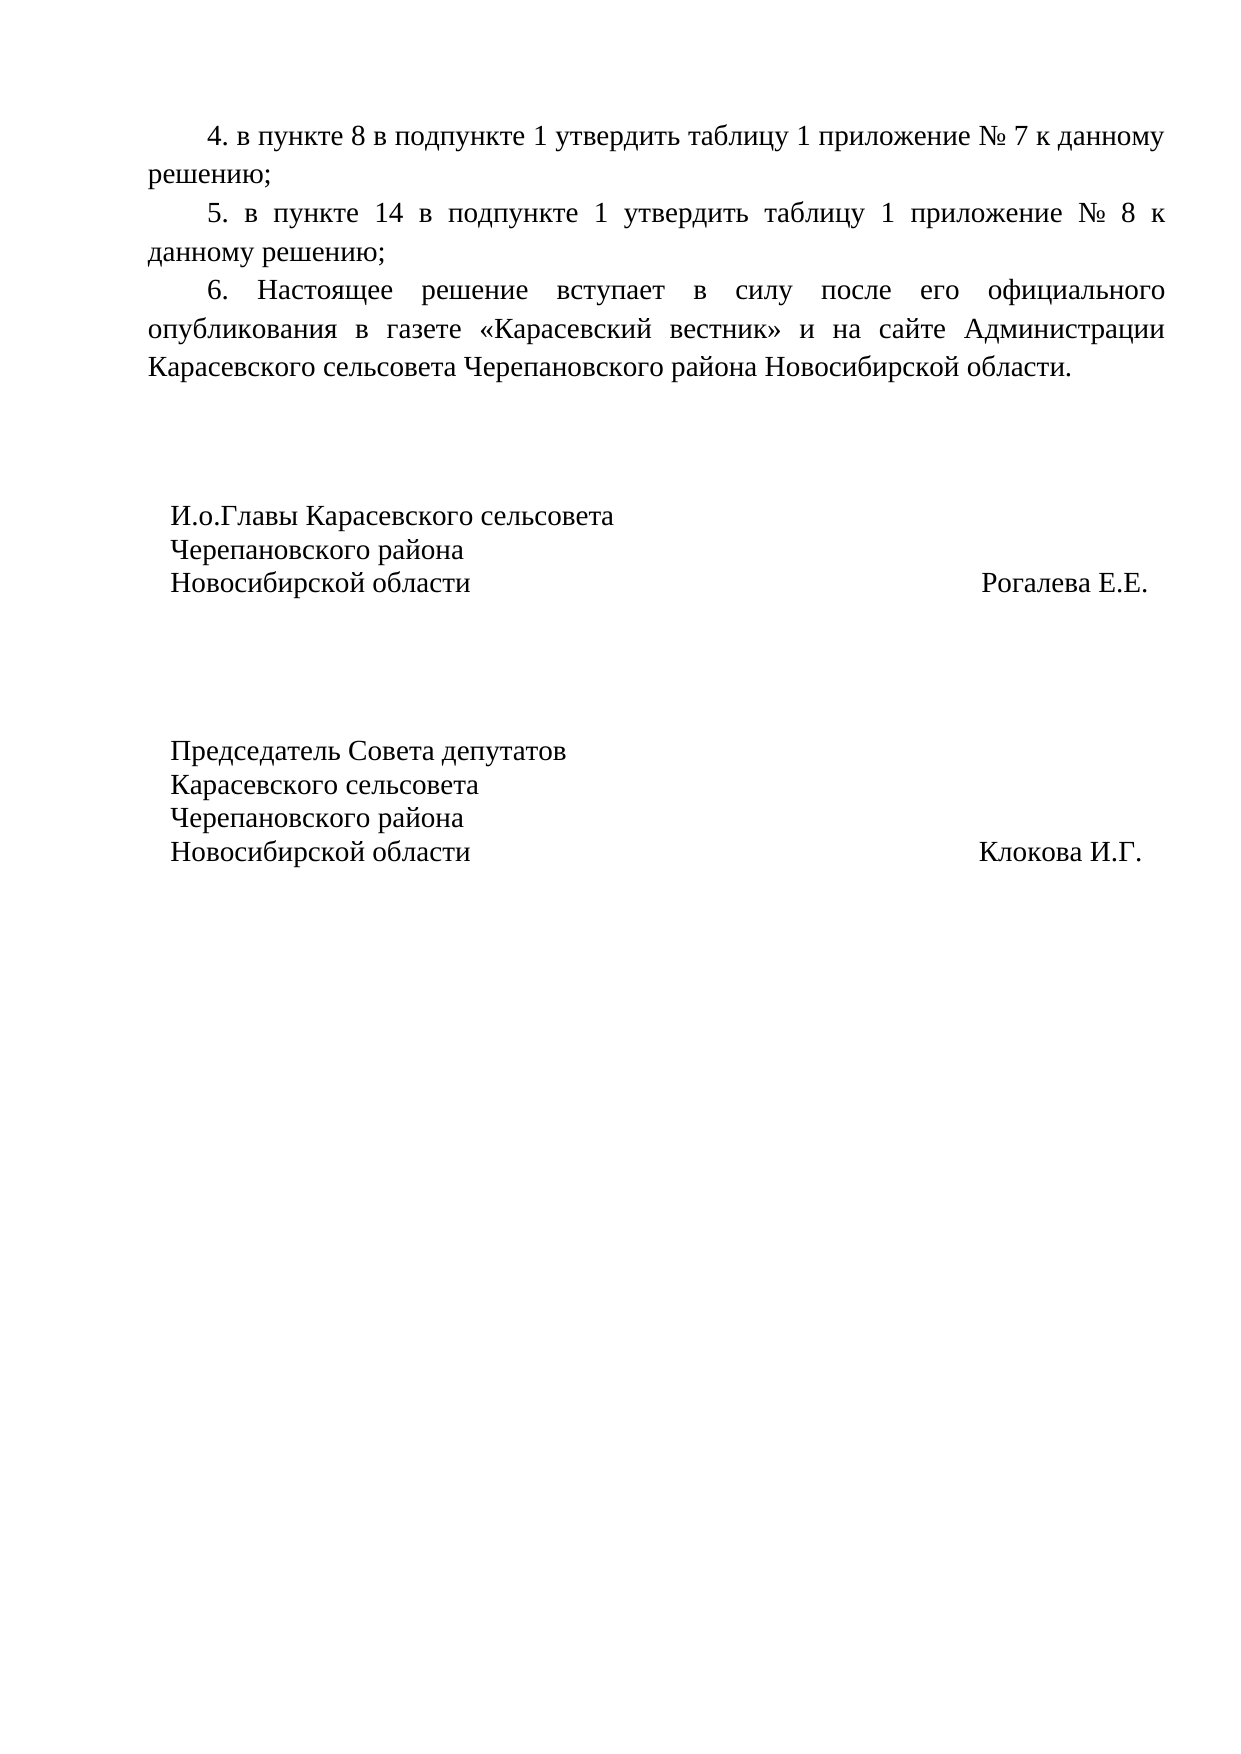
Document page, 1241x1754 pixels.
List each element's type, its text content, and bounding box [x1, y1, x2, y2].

text 5. в пункте 14 в подпункте 1 утвердить таблицу 1 приложение № 8 к данному решению; [148, 195, 1166, 267]
text 4. в пункте 8 в подпункте 1 утвердить таблицу 1 приложение № 7 к данному решению; [148, 118, 1166, 190]
table_header Рогалева Е.Е. Клокова И.Г. [676, 465, 1159, 901]
table_header И.о.Главы Карасевского сельсовета Черепановского района Новосибирской области Председатель Совета депутатов Карасевского сельсовета Черепановского района Новосибирской области [159, 465, 676, 901]
text 6. Настоящее решение вступает в силу после его официального опубликования в газете «Карасевский вестник» и на сайте Администрации Карасевского сельсовета Черепановского района Новосибирской области. [148, 272, 1166, 383]
